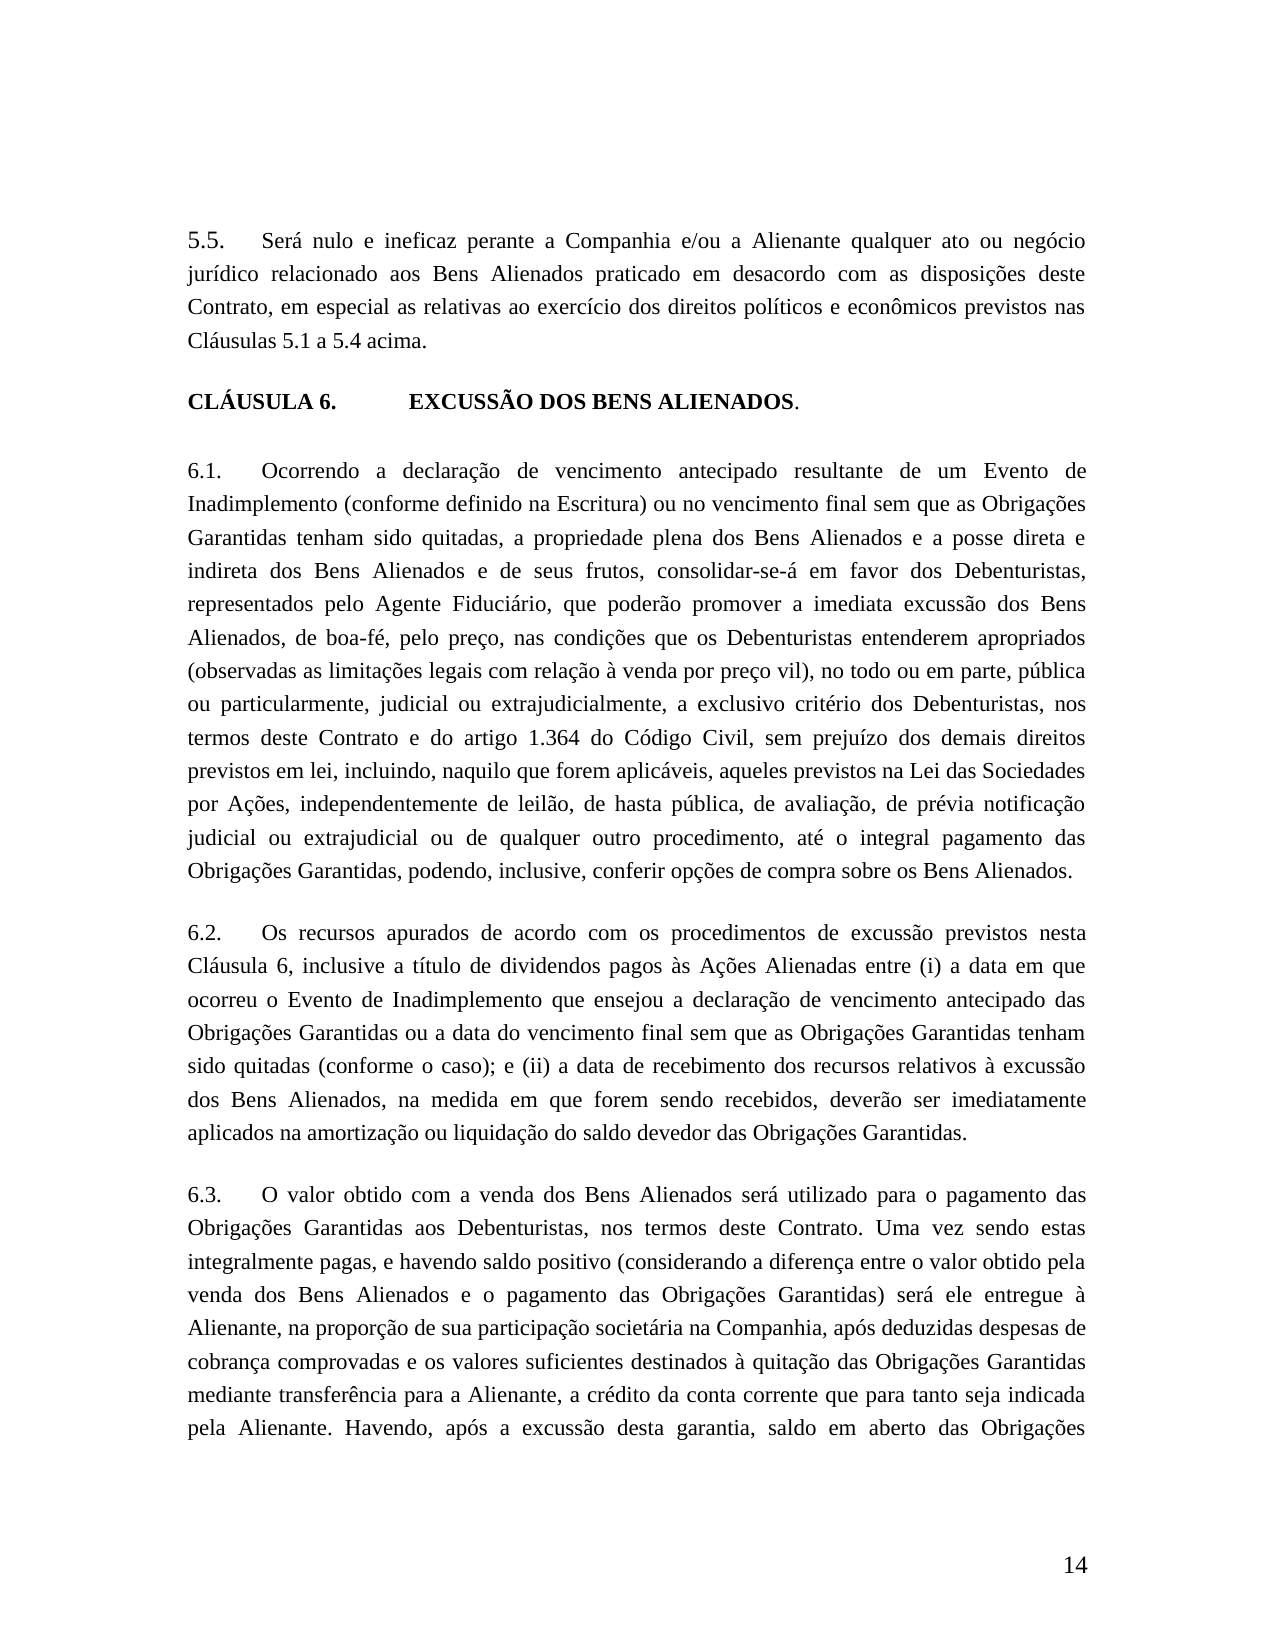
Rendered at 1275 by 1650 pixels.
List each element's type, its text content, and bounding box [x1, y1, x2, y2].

list Cláusula 6. Excussão dos Bens Alienados. [187, 388, 1087, 414]
list Será nulo e ineficaz perante a Companhia e/ou a Alienante qualquer ato ou negócio jurídico relacionado aos Bens Alienados praticado em desacordo com as disposições deste Contrato, em especial as relativas ao exercício dos direitos políticos e econômicos previstos nas Cláusulas 5.1 a 5.4 acima. [187, 221, 1087, 355]
list Ocorrendo a declaração de vencimento antecipado resultante de um Evento de Inadimplemento (conforme definido na Escritura) ou no vencimento final sem que as Obrigações Garantidas tenham sido quitadas, a propriedade plena dos Bens Alienados e a posse direta e indireta dos Bens Alienados e de seus frutos, consolidar-se-á em favor dos Debenturistas, representados pelo Agente Fiduciário, que poderão promover a imediata excussão dos Bens Alienados, de boa-fé, pelo preço, nas condições que os Debenturistas entenderem apropriados (observadas as limitações legais com relação à venda por preço vil), no todo ou em parte, pública ou particularmente, judicial ou extrajudicialmente, a exclusivo critério dos Debenturistas, nos termos deste Contrato e do artigo 1.364 do Código Civil, sem prejuízo dos demais direitos previstos em lei, incluindo, naquilo que forem aplicáveis, aqueles previstos na Lei das Sociedades por Ações, independentemente de leilão, de hasta pública, de avaliação, de prévia notificação judicial ou extrajudicial ou de qualquer outro procedimento, até o integral pagamento das Obrigações Garantidas, podendo, inclusive, conferir opções de compra sobre os Bens Alienados. [187, 452, 1087, 885]
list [187, 1176, 1087, 1442]
list Os recursos apurados de acordo com os procedimentos de excussão previstos nesta Cláusula 6, inclusive a título de dividendos pagos às Ações Alienadas entre (i) a data em que ocorreu o Evento de Inadimplemento que ensejou a declaração de vencimento antecipado das Obrigações Garantidas ou a data do vencimento final sem que as Obrigações Garantidas tenham sido quitadas (conforme o caso); e (ii) a data de recebimento dos recursos relativos à excussão dos Bens Alienados, na medida em que forem sendo recebidos, deverão ser imediatamente aplicados na amortização ou liquidação do saldo devedor das Obrigações Garantidas. [187, 914, 1087, 1147]
